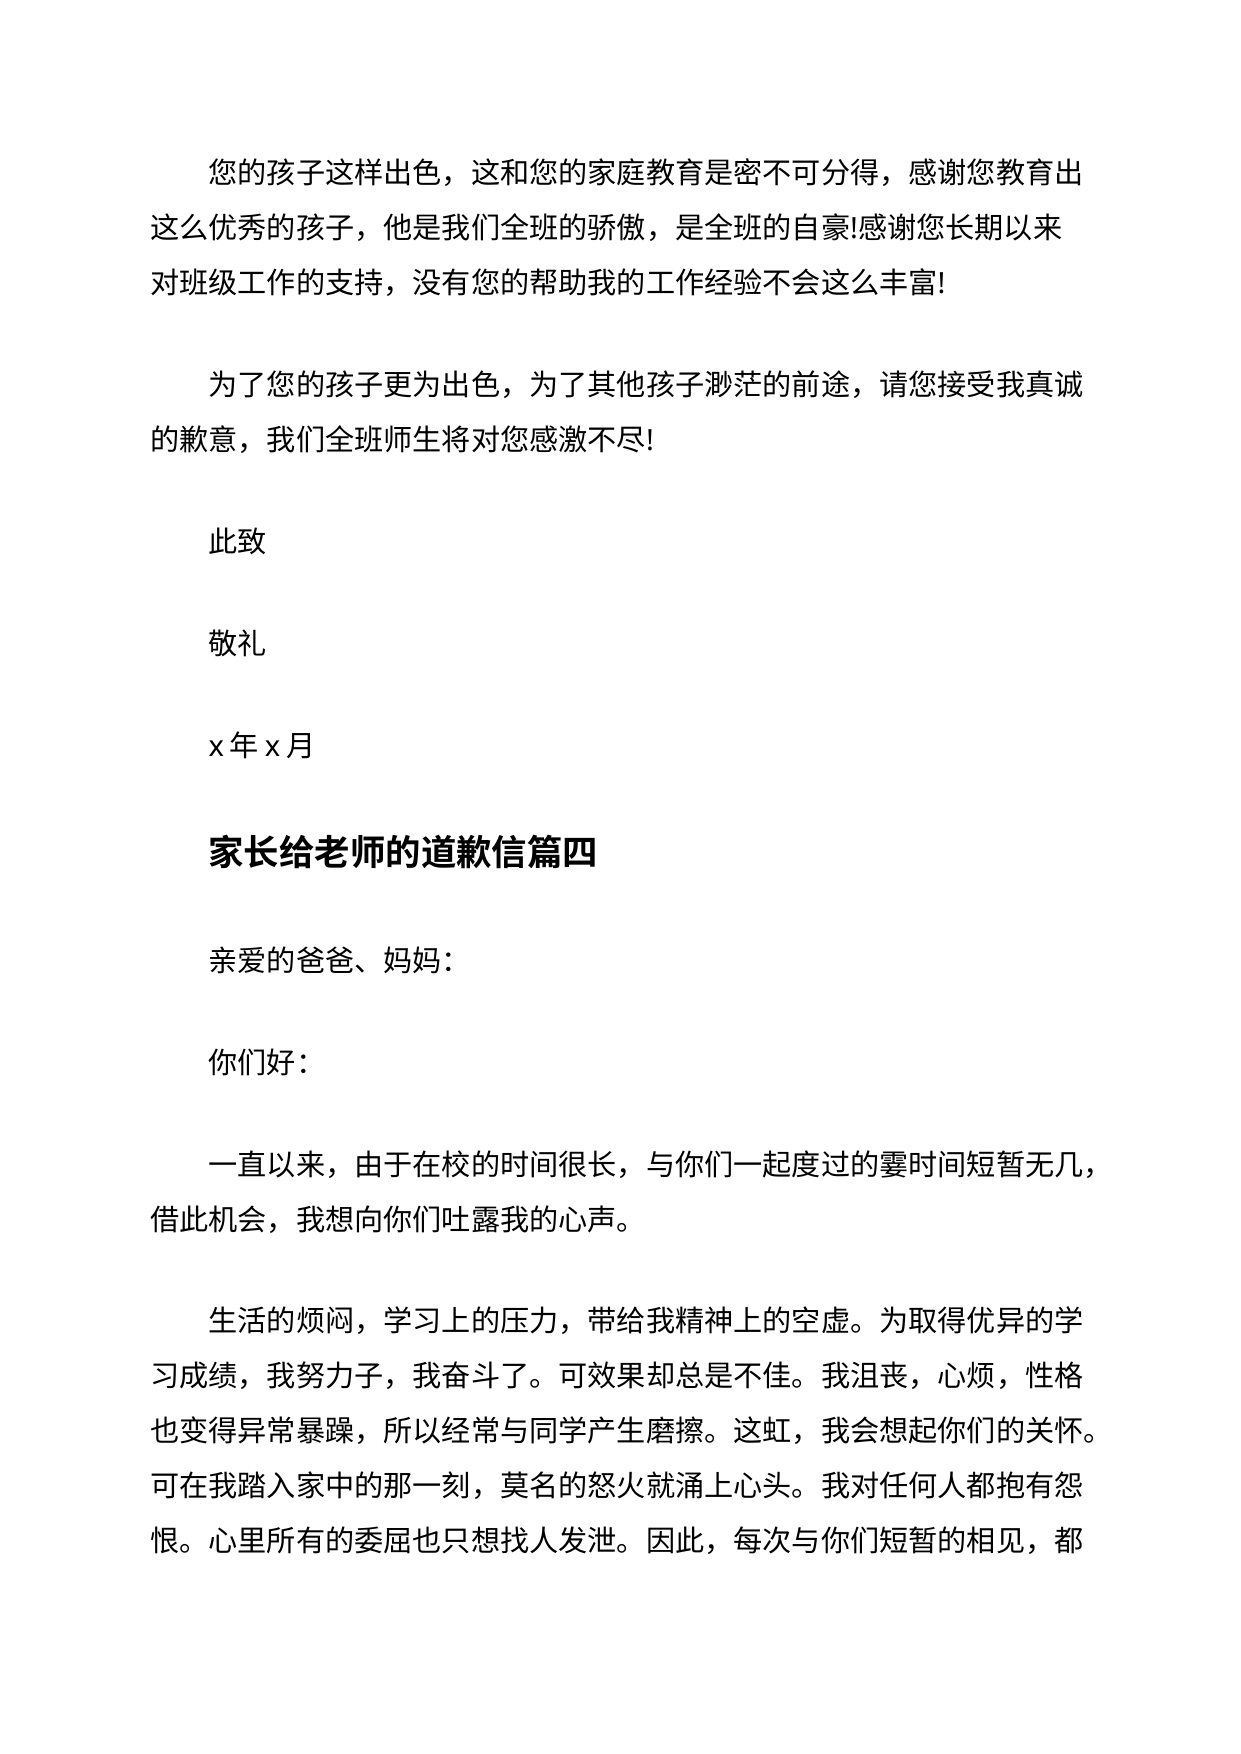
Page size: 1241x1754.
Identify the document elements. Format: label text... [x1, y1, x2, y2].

text 家长给老师的道歉信篇四 [150, 824, 1090, 876]
text 为了您的孩子更为出色，为了其他孩子渺茫的前途，请您接受我真诚的歉意，我们全班师生将对您感激不尽! [150, 362, 1090, 459]
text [150, 1298, 1090, 1560]
text 你们好： [150, 1039, 1090, 1082]
text 亲爱的爸爸、妈妈： [150, 938, 1090, 980]
text 敬礼 [150, 621, 1090, 663]
text 此致 [150, 519, 1090, 561]
text 您的孩子这样出色，这和您的家庭教育是密不可分得，感谢您教育出这么优秀的孩子，他是我们全班的骄傲，是全班的自豪!感谢您长期以来对班级工作的支持，没有您的帮助我的工作经验不会这么丰富! [150, 150, 1090, 302]
text 一直以来，由于在校的时间很长，与你们一起度过的霎时间短暂无几，借此机会，我想向你们吐露我的心声。 [150, 1141, 1090, 1238]
text x年x月 [150, 722, 1090, 765]
